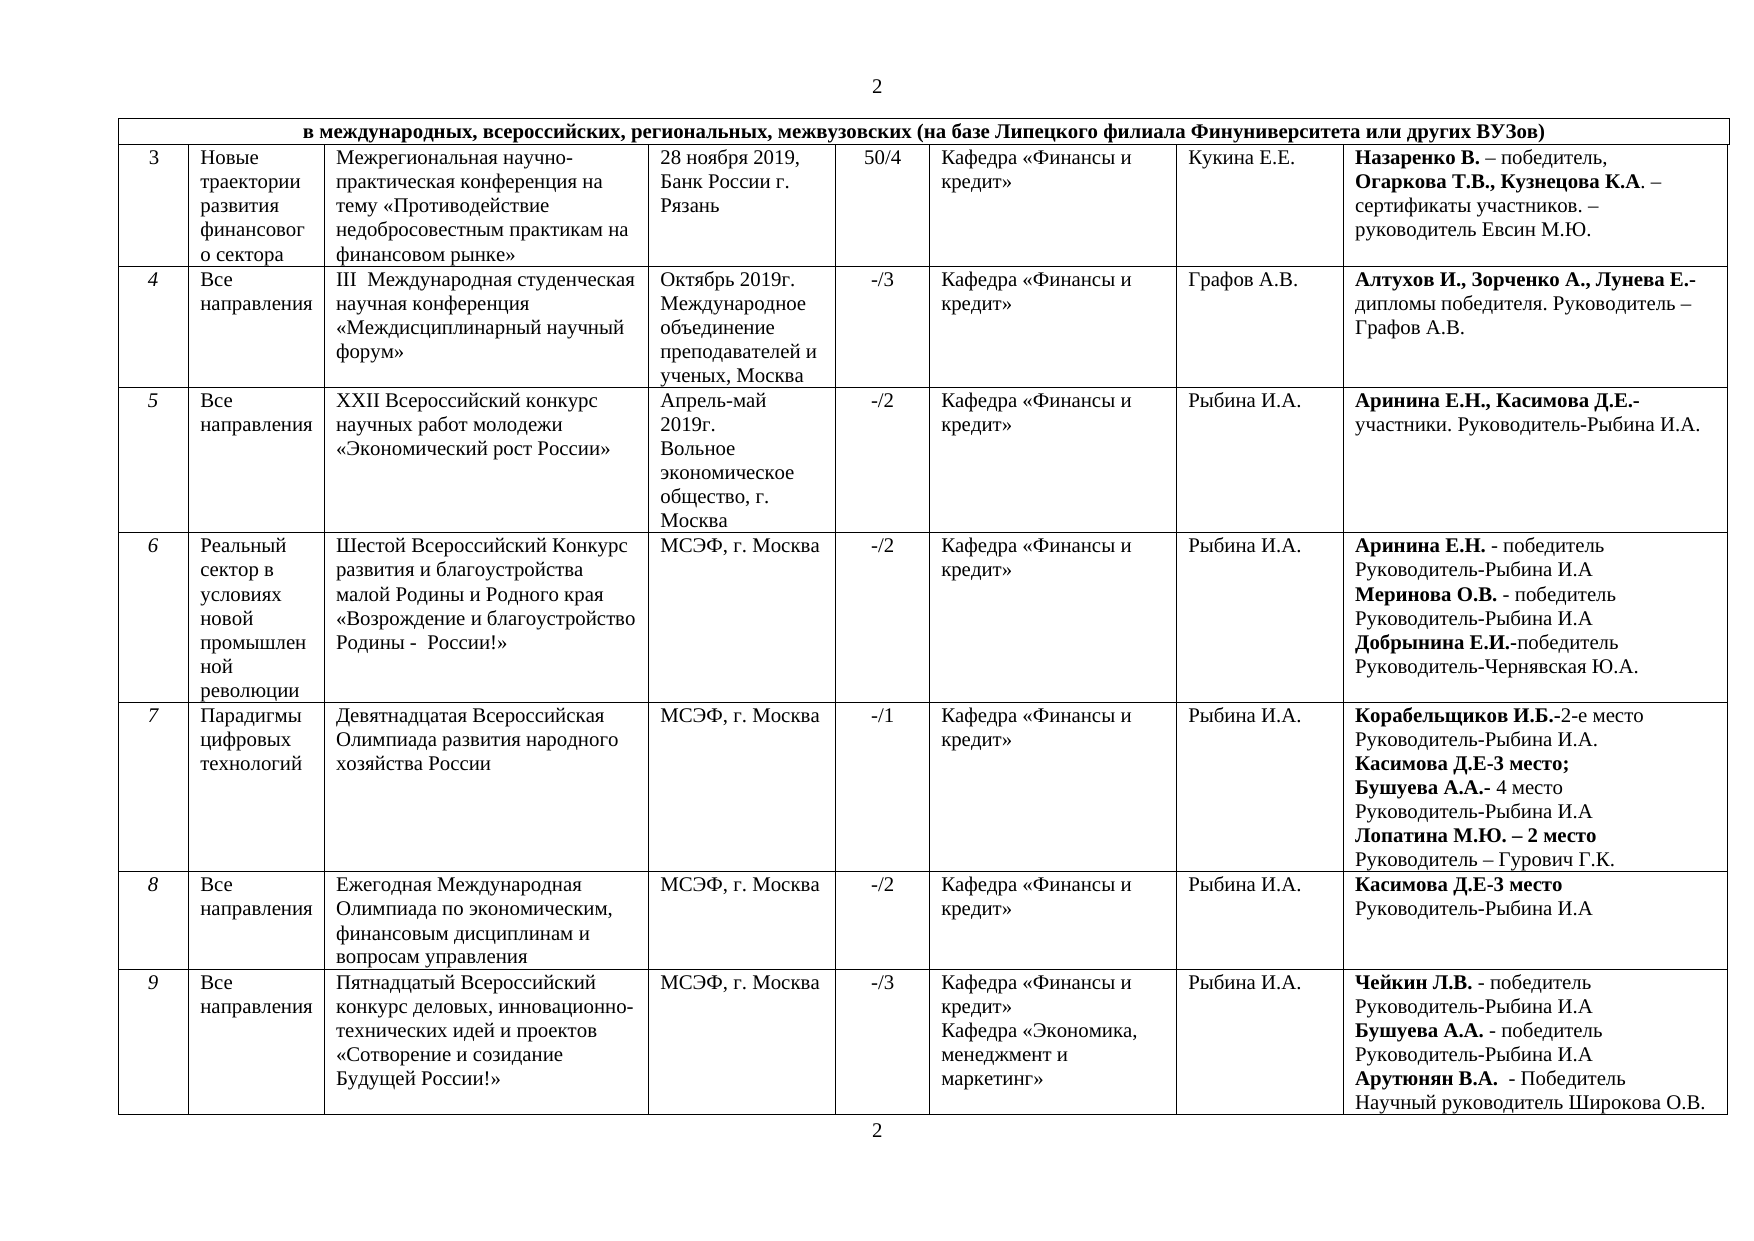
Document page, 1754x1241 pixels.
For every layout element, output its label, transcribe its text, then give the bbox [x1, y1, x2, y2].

table_cell 5 [119, 388, 188, 532]
table_cell Кафедра «Финансы и кредит» Кафедра «Экономика, менеджмент и маркетинг» [930, 970, 1176, 1114]
table_cell Кафедра «Финансы и кредит» [930, 872, 1176, 968]
table_cell Рыбина И.А. [1177, 533, 1343, 702]
table_cell 4 [119, 267, 188, 387]
table_cell 7 [119, 703, 188, 871]
table_cell Реальный сектор в условиях новой промышленной революции [189, 533, 324, 702]
table_cell Новые траектории развития финансового сектора [189, 145, 324, 266]
table_cell Касимова Д.Е-3 место Руководитель-Рыбина И.А [1344, 872, 1727, 968]
table_cell -/3 [836, 970, 929, 1114]
table_cell -/2 [836, 872, 929, 968]
table_cell 3 [119, 145, 188, 266]
table_cell 9 [119, 970, 188, 1114]
table_cell МСЭФ, г. Москва [649, 703, 835, 871]
table_cell -/1 [836, 703, 929, 871]
table_cell Кафедра «Финансы и кредит» [930, 145, 1176, 266]
table_cell 28 ноября 2019, Банк России г. Рязань [649, 145, 835, 266]
table_cell Рыбина И.А. [1177, 970, 1343, 1114]
table_cell Рыбина И.А. [1177, 703, 1343, 871]
table_cell в международных, всероссийских, региональных, межвузовских (на базе Липецкого филиала Финуниверситета или других ВУЗов) [119, 119, 1729, 144]
table_cell -/2 [836, 533, 929, 702]
table_cell Аринина Е.Н., Касимова Д.Е.-участники. Руководитель-Рыбина И.А. [1344, 388, 1727, 532]
table_cell МСЭФ, г. Москва [649, 970, 835, 1114]
table_cell Чейкин Л.В. - победитель Руководитель-Рыбина И.А Бушуева А.А. - победитель Руководитель-Рыбина И.А Арутюнян В.А. - Победитель Научный руководитель Широкова О.В. [1344, 970, 1727, 1114]
table_cell Парадигмы цифровых технологий [189, 703, 324, 871]
table_cell Все направления [189, 388, 324, 532]
table_cell Апрель-май 2019г. Вольное экономическое общество, г. Москва [649, 388, 835, 532]
table_cell Рыбина И.А. [1177, 388, 1343, 532]
table_cell МСЭФ, г. Москва [649, 533, 835, 702]
table_cell Пятнадцатый Всероссийский конкурс деловых, инновационно-технических идей и проектов «Сотворение и созидание Будущей России!» [325, 970, 648, 1114]
table_cell Кафедра «Финансы и кредит» [930, 533, 1176, 702]
table_cell 6 [119, 533, 188, 702]
table_cell Октябрь 2019г. Международное объединение преподавателей и ученых, Москва [649, 267, 835, 387]
table_cell Кафедра «Финансы и кредит» [930, 703, 1176, 871]
table_cell XXII Всероссийский конкурс научных работ молодежи «Экономический рост России» [325, 388, 648, 532]
table_cell 8 [119, 872, 188, 968]
table_cell Графов А.В. [1177, 267, 1343, 387]
table_cell -/3 [836, 267, 929, 387]
table_cell Межрегиональная научно-практическая конференция на тему «Противодействие недобросовестным практикам на финансовом рынке» [325, 145, 648, 266]
table_cell МСЭФ, г. Москва [649, 872, 835, 968]
table_cell Все направления [189, 267, 324, 387]
table_cell Кукина Е.Е. [1177, 145, 1343, 266]
table_cell Рыбина И.А. [1177, 872, 1343, 968]
table_cell Кафедра «Финансы и кредит» [930, 267, 1176, 387]
table_cell Аринина Е.Н. - победитель Руководитель-Рыбина И.А Меринова О.В. - победитель Руководитель-Рыбина И.А Добрынина Е.И.-победитель Руководитель-Чернявская Ю.А. [1344, 533, 1727, 702]
table_cell Назаренко В. – победитель, Огаркова Т.В., Кузнецова К.А. – сертификаты участников. –руководитель Евсин М.Ю. [1344, 145, 1727, 266]
table_cell Все направления [189, 970, 324, 1114]
table_cell 50/4 [836, 145, 929, 266]
table_cell Корабельщиков И.Б.-2-е место Руководитель-Рыбина И.А. Касимова Д.Е-3 место; Бушуева А.А.- 4 место Руководитель-Рыбина И.А Лопатина М.Ю. – 2 место Руководитель – Гурович Г.К. [1344, 703, 1727, 871]
table_cell III Международная студенческая научная конференция «Междисциплинарный научный форум» [325, 267, 648, 387]
table_cell Кафедра «Финансы и кредит» [930, 388, 1176, 532]
table_cell Все направления [189, 872, 324, 968]
table_cell Ежегодная Международная Олимпиада по экономическим, финансовым дисциплинам и вопросам управления [325, 872, 648, 968]
table_cell -/2 [836, 388, 929, 532]
table_cell Девятнадцатая Всероссийская Олимпиада развития народного хозяйства России [325, 703, 648, 871]
table_cell Шестой Всероссийский Конкурс развития и благоустройства малой Родины и Родного края «Возрождение и благоустройство Родины - России!» [325, 533, 648, 702]
table_cell Алтухов И., Зорченко А., Лунева Е.- дипломы победителя. Руководитель – Графов А.В. [1344, 267, 1727, 387]
